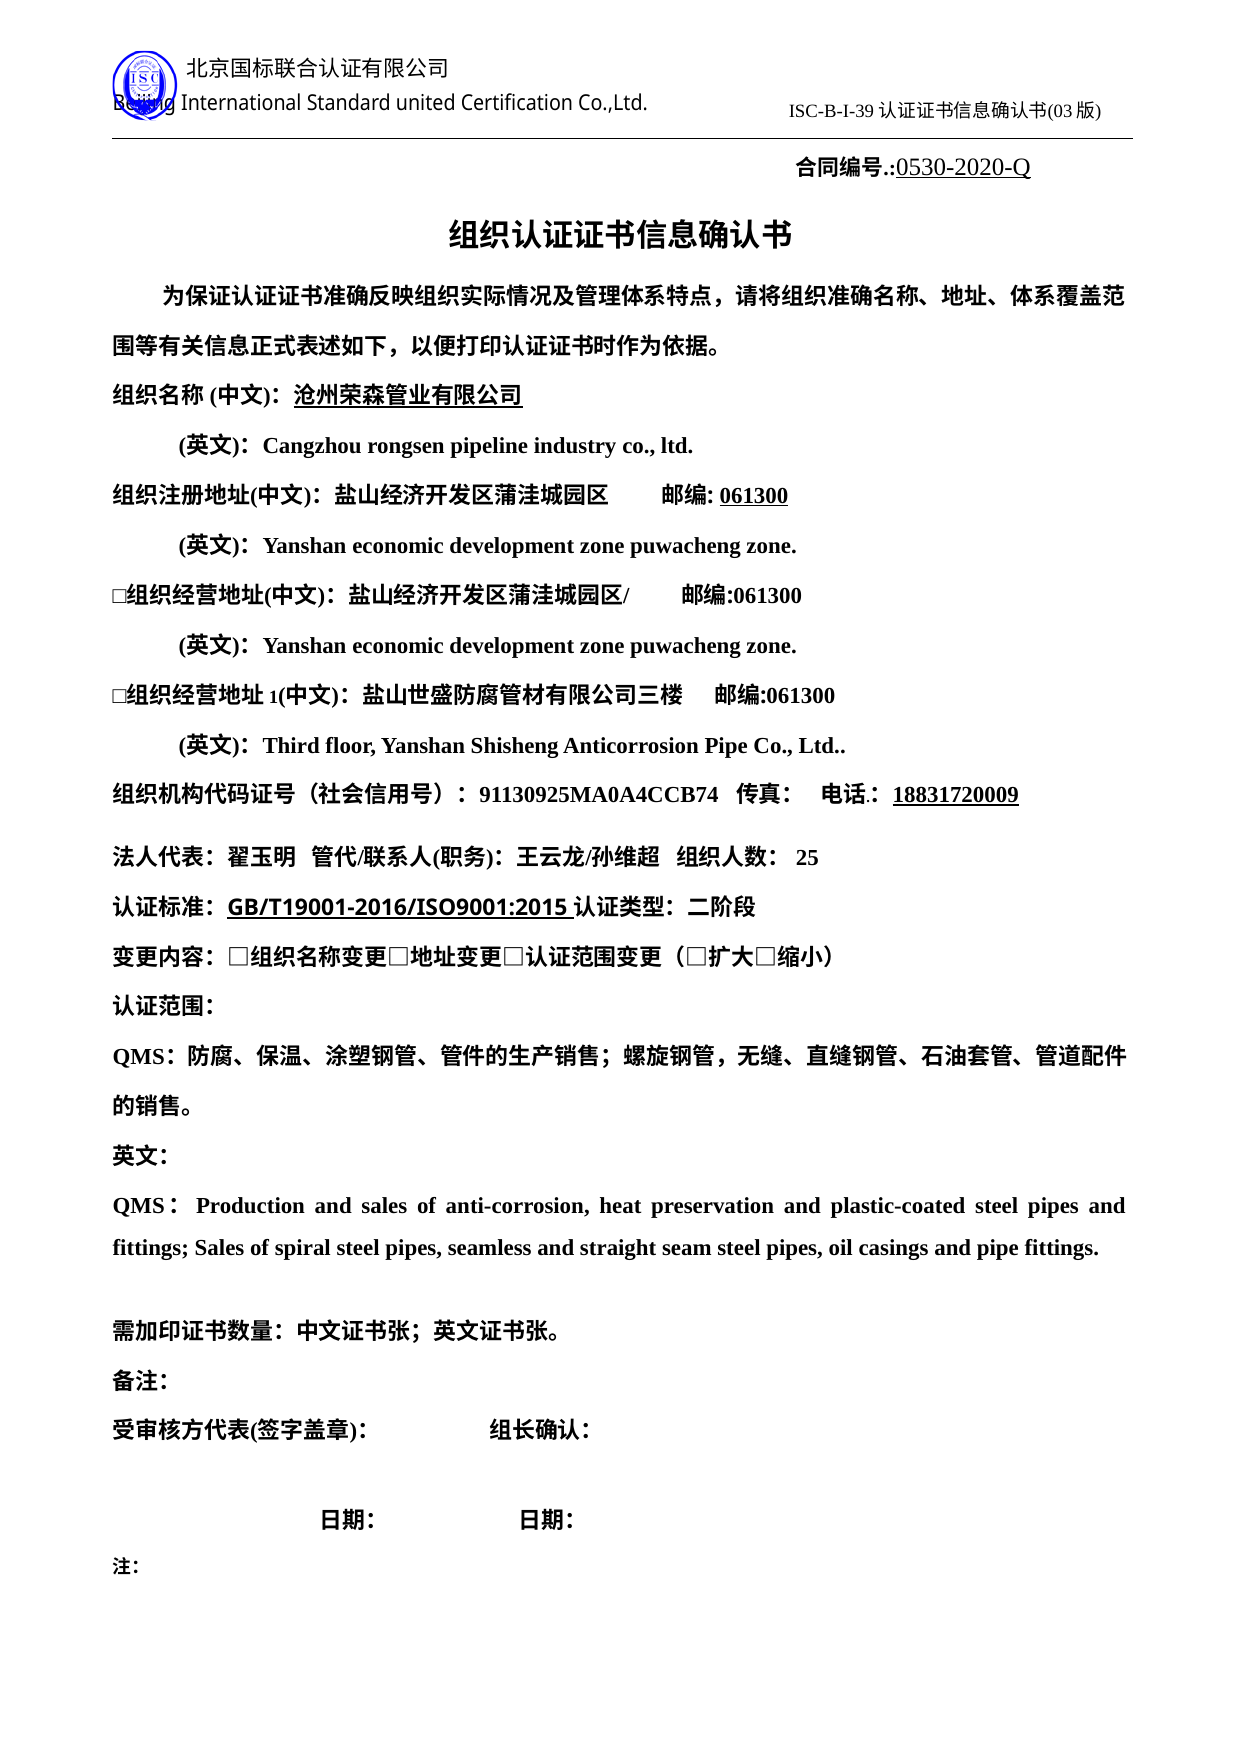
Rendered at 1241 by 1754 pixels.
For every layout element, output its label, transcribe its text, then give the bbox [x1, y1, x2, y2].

text 认证标准：GB/T19001-2016/ISO9001:2015 认证类型：二阶段 [112, 888, 1128, 922]
picture [112, 50, 180, 119]
text (英文)：Third floor, Yanshan Shisheng Anticorrosion Pipe Co., Ltd.. [112, 727, 1128, 760]
text 认证范围： [112, 988, 1128, 1021]
text 注： [112, 1551, 1128, 1578]
text 组织名称 (中文)：沧州荣森管业有限公司 [112, 377, 1128, 411]
text 变更内容：□组织名称变更□地址变更□认证范围变更（□扩大□缩小） [112, 938, 1128, 972]
text (英文)：Yanshan economic development zone puwacheng zone. [112, 527, 1128, 560]
text 英文： [112, 1138, 1128, 1171]
text 合同编号.:0530-2020-Q [112, 150, 1128, 182]
text QMS：Production and sales of anti-corrosion, heat preservation and plastic-coated steel pipes and fittings; Sales of spiral steel pipes, seamless and straight seam steel pipes, oil casings and pipe fittings. [112, 1187, 1128, 1260]
text 法人代表：翟玉明 管代/联系人(职务)：王云龙/孙维超 组织人数： 25 [112, 839, 1128, 872]
text 备注： [112, 1362, 1128, 1396]
text 受审核方代表(签字盖章)： 组长确认： [112, 1412, 1128, 1446]
text (英文)：Cangzhou rongsen pipeline industry co., ltd. [112, 427, 1128, 460]
text (英文)：Yanshan economic development zone puwacheng zone. [112, 627, 1128, 660]
text 组织机构代码证号（社会信用号）：91130925MA0A4CCB74 传真： 电话.：18831720009 [112, 776, 1128, 809]
text □组织经营地址(中文)：盐山经济开发区蒲洼城园区/ 邮编:061300 [112, 577, 1128, 610]
text 为保证认证证书准确反映组织实际情况及管理体系特点，请将组织准确名称、地址、体系覆盖范围等有关信息正式表述如下，以便打印认证证书时作为依据。 [112, 278, 1128, 361]
text QMS：防腐、保温、涂塑钢管、管件的生产销售；螺旋钢管，无缝、直缝钢管、石油套管、管道配件的销售。 [112, 1038, 1128, 1121]
text 组织认证证书信息确认书 [112, 210, 1128, 255]
text □组织经营地址1(中文)：盐山世盛防腐管材有限公司三楼 邮编:061300 [112, 677, 1128, 710]
text 需加印证书数量：中文证书张；英文证书张。 [112, 1313, 1128, 1346]
text 组织注册地址(中文)：盐山经济开发区蒲洼城园区 邮编: 061300 [112, 477, 1128, 510]
text 日期： 日期： [112, 1502, 1128, 1535]
